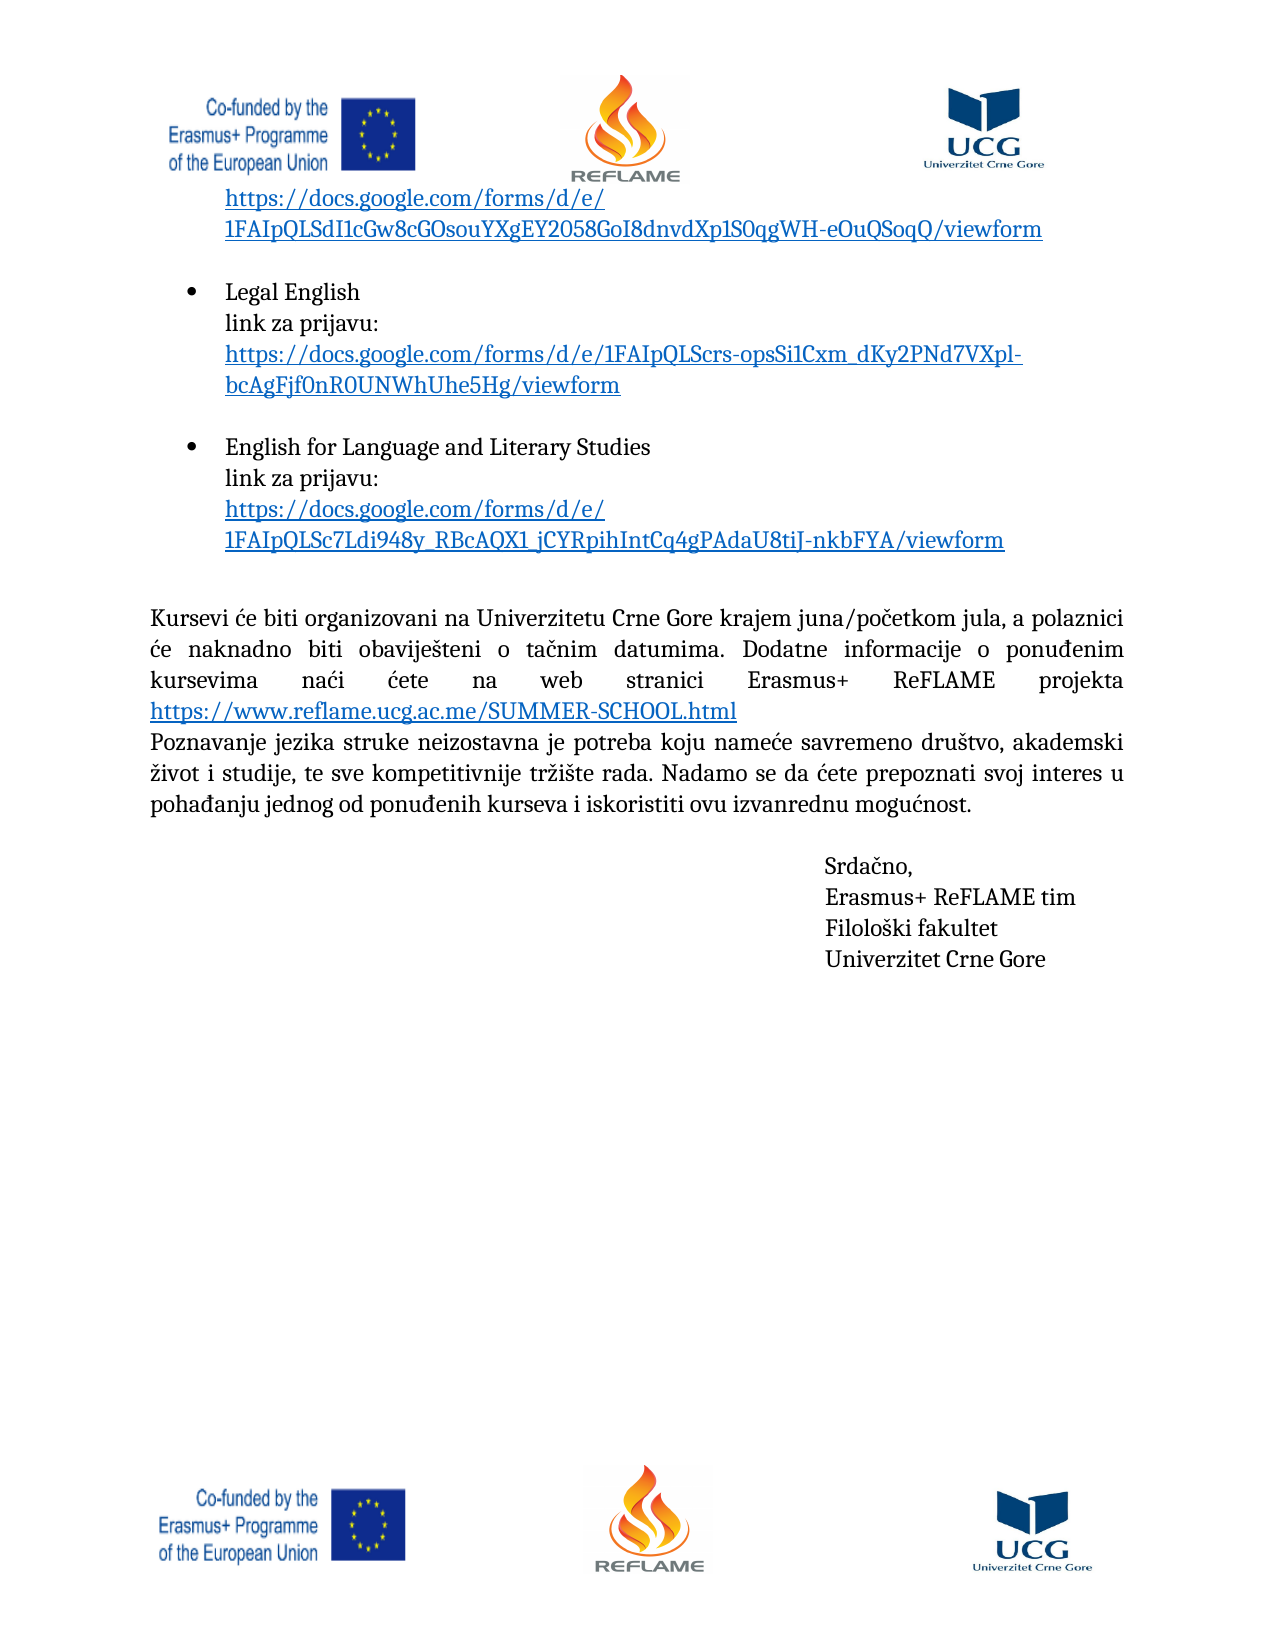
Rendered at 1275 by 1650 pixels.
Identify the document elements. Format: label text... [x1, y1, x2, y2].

list https://docs.google.com/forms/d/e/1FAIpQLSdI1cGw8cGOsouYXgEY2058GoI8dnvdXp1S0qgWH-eOuQSoqQ/viewform [225, 184, 1125, 244]
list https://docs.google.com/forms/d/e/1FAIpQLSc7Ldi948y_RBcAQX1_jCYRpihIntCq4gPAdaU8tiJ-nkbFYA/viewform [225, 495, 1125, 554]
list English for Language and Literary Studies [187, 433, 1125, 461]
picture [911, 84, 1050, 172]
picture [164, 84, 424, 185]
text Univerzitet Crne Gore [825, 945, 1125, 974]
text Poznavanje jezika struke neizostavna je potreba koju nameće savremeno društvo, akademski život i studije, te sve kompetitivnije tržište rada. Nadamo se da ćete prepoznati svoj interes u pohađanju jednog od ponuđenih kurseva i iskoristiti ovu izvanrednu mogućnost. [150, 728, 1125, 819]
text Filološki fakultet [825, 914, 1125, 943]
text Erasmus+ ReFLAME tim [825, 883, 1125, 912]
list link za prijavu: [225, 308, 1125, 337]
list link za prijavu: [225, 464, 1125, 492]
picture [583, 1465, 714, 1575]
picture [959, 1487, 1099, 1575]
list https://docs.google.com/forms/d/e/1FAIpQLScrs-opsSi1Cxm_dKy2PNd7VXpl-bcAgFjf0nR0UNWhUhe5Hg/viewform [225, 339, 1125, 399]
text Srdačno, [825, 852, 1125, 881]
text Kursevi će biti organizovani na Univerzitetu Crne Gore krajem juna/početkom jula, a polaznici će naknadno biti obaviješteni o tačnim datumima. Dodatne informacije o ponuđenim kursevima naći ćete na web stranici Erasmus+ ReFLAME projekta https://www.reflame.ucg.ac.me/SUMMER-SCHOOL.html [150, 604, 1125, 726]
list Legal English [187, 277, 1125, 306]
picture [560, 75, 690, 185]
picture [154, 1475, 414, 1575]
